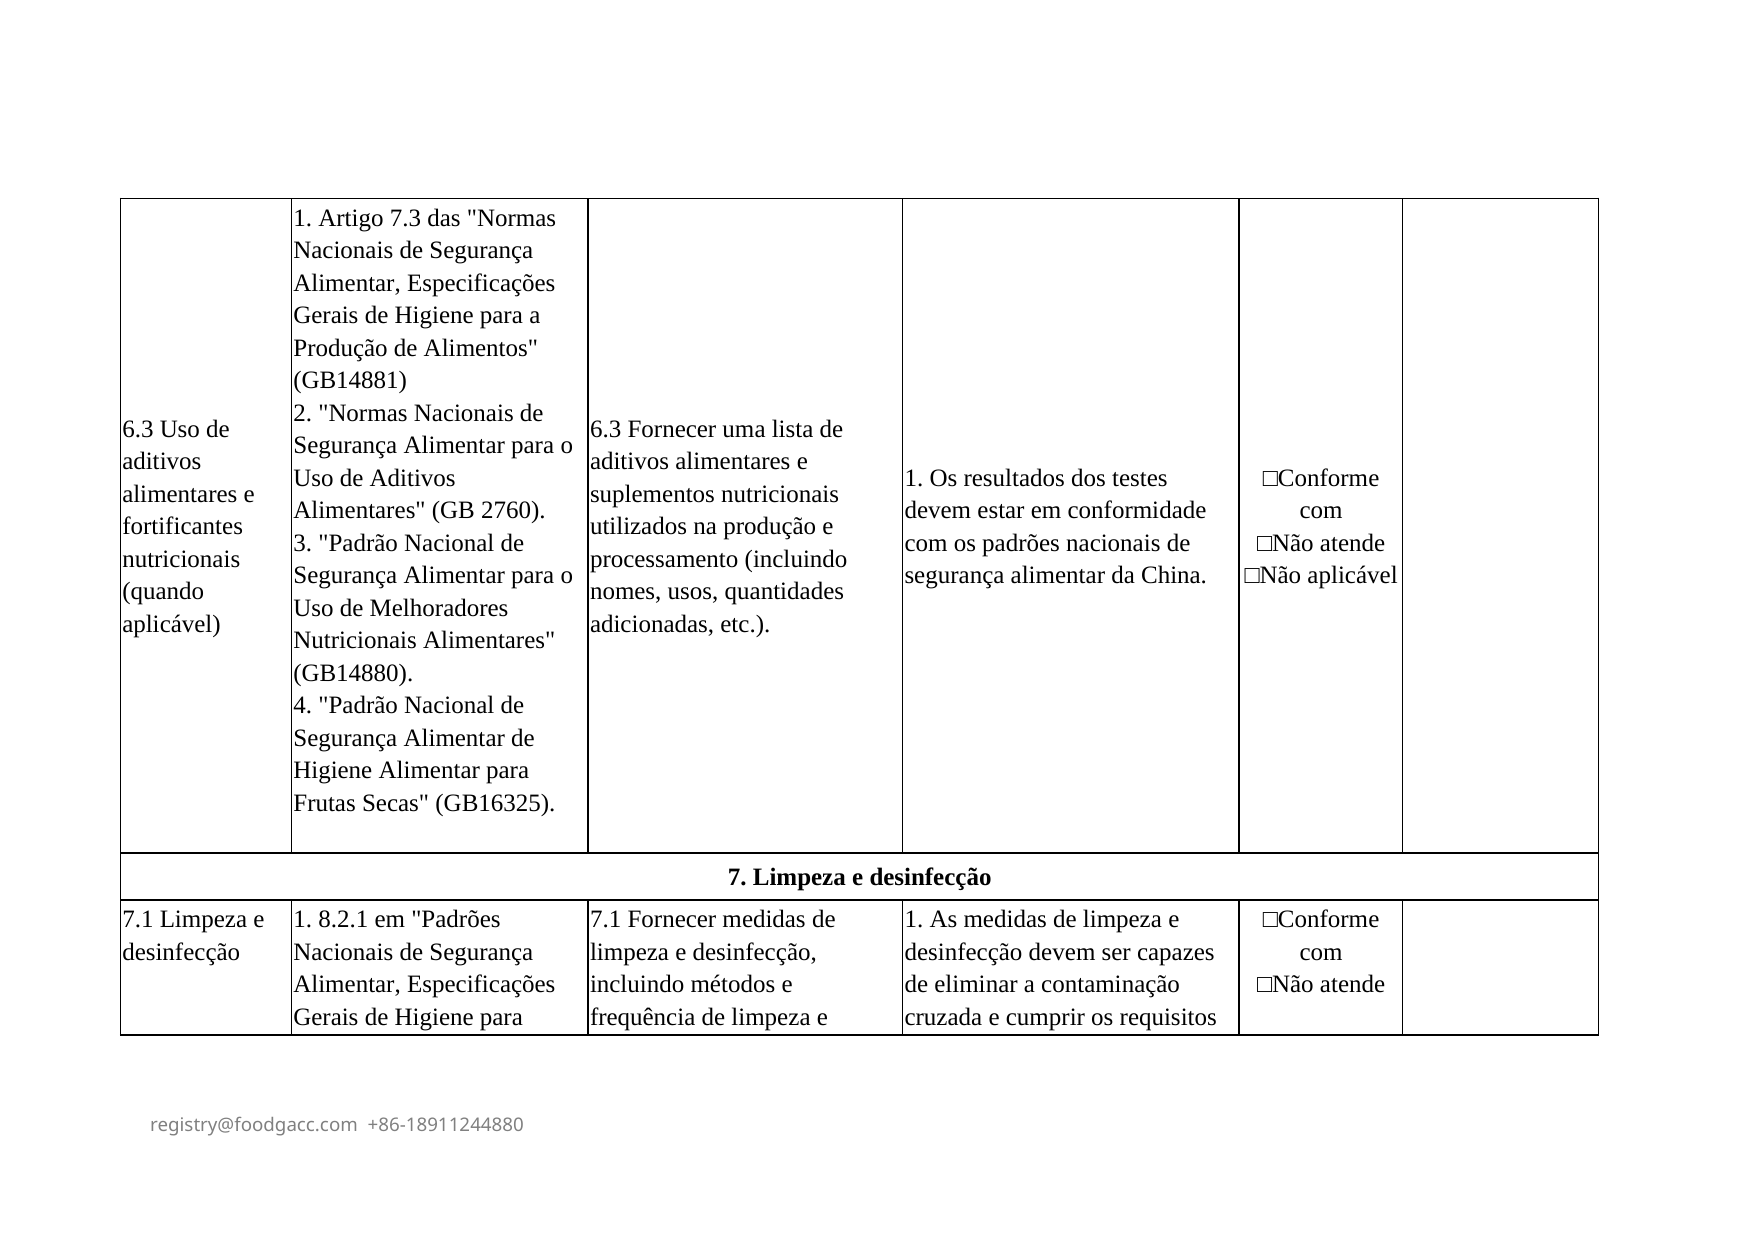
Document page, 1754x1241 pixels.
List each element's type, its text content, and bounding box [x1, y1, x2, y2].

table_cell □Conforme com □Não atende □Não aplicável [1240, 199, 1402, 852]
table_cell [903, 901, 1238, 1034]
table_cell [292, 901, 587, 1034]
table_cell 1. Artigo 7.3 das "Normas Nacionais de Segurança Alimentar, Especificações Gerais de Higiene para a Produção de Alimentos" (GB14881) 2. "Normas Nacionais de Segurança Alimentar para o Uso de Aditivos Alimentares" (GB 2760). 3. "Padrão Nacional de Segurança Alimentar para o Uso de Melhoradores Nutricionais Alimentares" (GB14880). 4. "Padrão Nacional de Segurança Alimentar de Higiene Alimentar para Frutas Secas" (GB16325). [292, 199, 587, 852]
table_cell 6.3 Fornecer uma lista de aditivos alimentares e suplementos nutricionais utilizados na produção e processamento (incluindo nomes, usos, quantidades adicionadas, etc.). [589, 199, 902, 852]
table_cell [589, 901, 902, 1034]
table_cell 7. Limpeza e desinfecção [121, 854, 1598, 899]
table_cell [1240, 901, 1402, 1034]
table_cell [1403, 199, 1598, 852]
table_cell 1. Os resultados dos testes devem estar em conformidade com os padrões nacionais de segurança alimentar da China. [903, 199, 1238, 852]
table_cell [1403, 901, 1598, 1034]
table_cell 6.3 Uso de aditivos alimentares e fortificantes nutricionais (quando aplicável) [121, 199, 291, 852]
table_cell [121, 901, 291, 1034]
